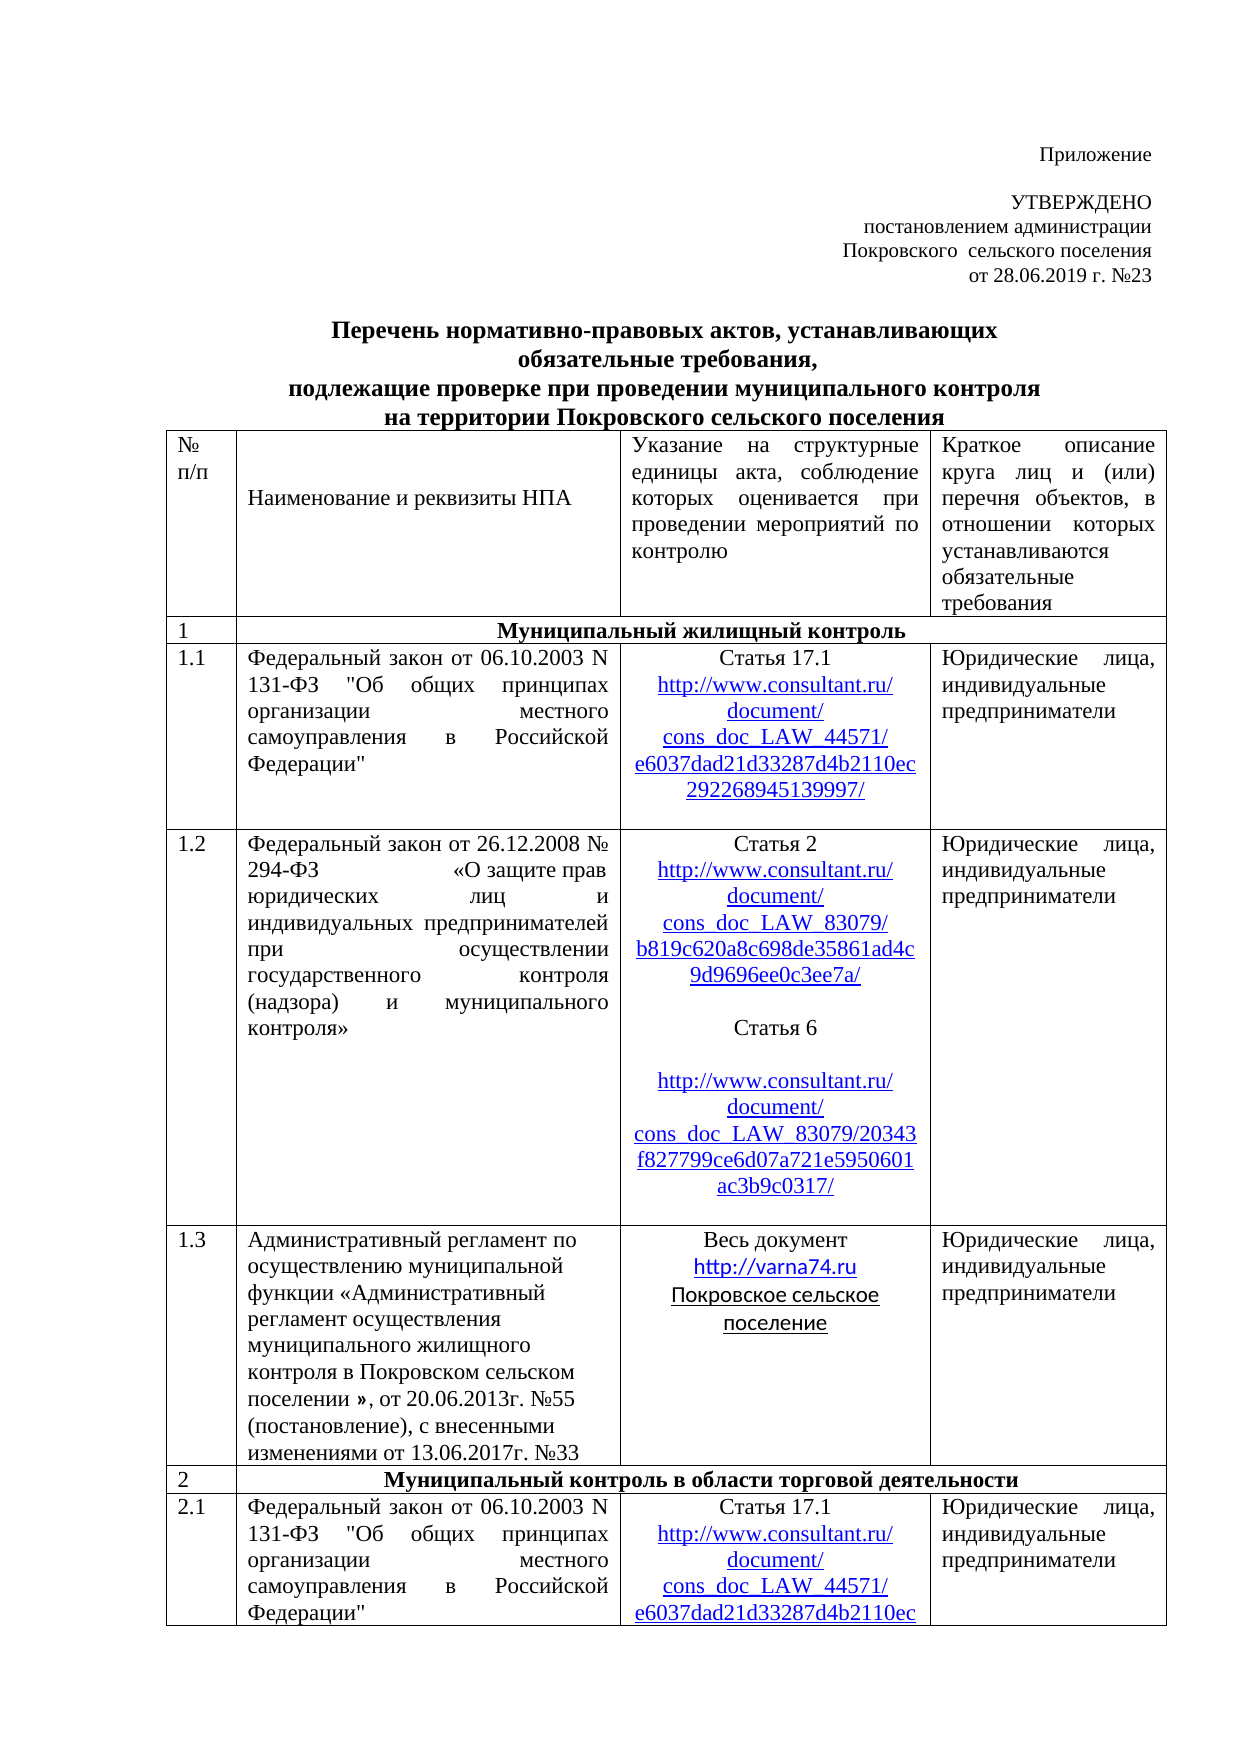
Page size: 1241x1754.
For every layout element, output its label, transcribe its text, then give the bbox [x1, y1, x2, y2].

text подлежащие проверке при проведении муниципального контроля [177, 373, 1152, 402]
list от 28.06.2019 г. №23 [723, 262, 1152, 287]
text Перечень нормативно-правовых актов, устанавливающих [177, 315, 1152, 344]
table_cell Муниципальный жилищный контроль [237, 617, 1166, 643]
table_cell 1 [167, 617, 236, 643]
table_header Наименование и реквизиты НПА [237, 431, 620, 616]
table_cell Весь документ http://varna74.ru Покровское сельское поселение [621, 1226, 930, 1465]
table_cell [931, 1494, 1166, 1625]
list постановлением администрации [723, 214, 1152, 238]
table_cell Федеральный закон от 06.10.2003 N 131-ФЗ "Об общих принципах организации местного самоуправления в Российской Федерации" [237, 644, 620, 829]
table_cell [621, 1494, 930, 1625]
table_cell Федеральный закон от 26.12.2008 № 294-ФЗ «О защите прав юридических лиц и индивидуальных предпринимателей при осуществлении государственного контроля (надзора) и муниципального контроля» [237, 830, 620, 1225]
list Покровского сельского поселения [723, 238, 1152, 262]
table_header Указание на структурные единицы акта, соблюдение которых оценивается при проведении мероприятий по контролю [621, 431, 930, 616]
table_cell 2.1 [167, 1494, 236, 1625]
table_cell 1.1 [167, 644, 236, 829]
text на территории Покровского сельского поселения [177, 402, 1152, 430]
table_cell Юридические лица, индивидуальные предприниматели [931, 830, 1166, 1225]
text обязательные требования, [177, 344, 1152, 373]
table_cell 1.3 [167, 1226, 236, 1465]
table_header Краткое описание круга лиц и (или) перечня объектов, в отношении которых устанавливаются обязательные требования [931, 431, 1166, 616]
table_cell 1.2 [167, 830, 236, 1225]
list УТВЕРЖДЕНО [723, 190, 1152, 214]
table_cell Юридические лица, индивидуальные предприниматели [931, 644, 1166, 829]
table_cell Статья 2 http://www.consultant.ru/document/cons_doc_LAW_83079/b819c620a8c698de35861ad4c9d9696ee0c3ee7a/ Статья 6 http://www.consultant.ru/document/cons_doc_LAW_83079/20343f827799ce6d07a721e5950601ac3b9c0317/ [621, 830, 930, 1225]
table_cell Юридические лица, индивидуальные предприниматели [931, 1226, 1166, 1465]
table_header № п/п [167, 431, 236, 616]
table_cell 2 [167, 1466, 236, 1492]
table_cell Административный регламент по осуществлению муниципальной функции «Административный регламент осуществления муниципального жилищного контроля в Покровском сельском поселении », от 20.06.2013г. №55 (постановление), с внесенными изменениями от 13.06.2017г. №33 [237, 1226, 620, 1465]
table_cell Муниципальный контроль в области торговой деятельности [237, 1466, 1166, 1492]
table_cell Статья 17.1 http://www.consultant.ru/document/cons_doc_LAW_44571/e6037dad21d33287d4b2110ec292268945139997/ [621, 644, 930, 829]
list Приложение [723, 142, 1152, 166]
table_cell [237, 1494, 620, 1625]
